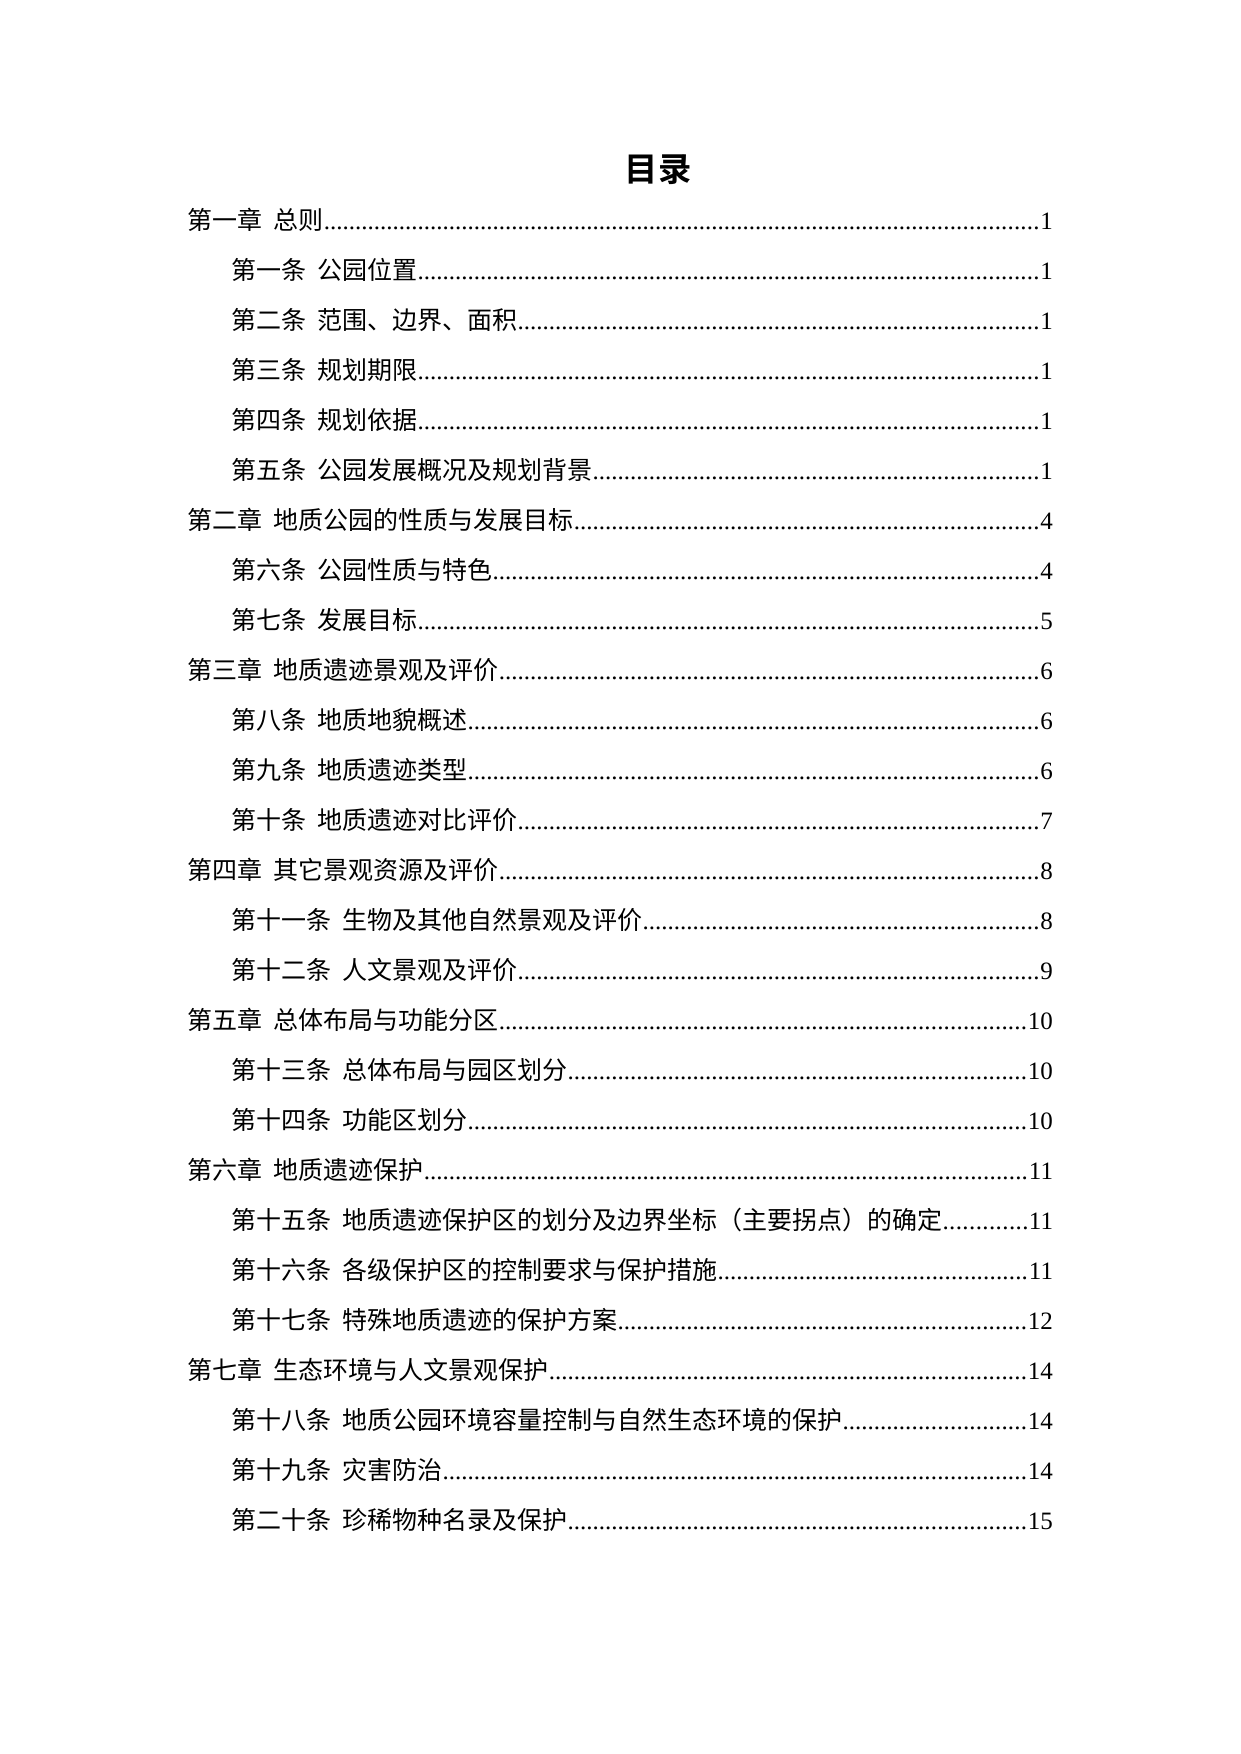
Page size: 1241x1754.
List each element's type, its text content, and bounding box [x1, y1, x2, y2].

text 第二十条 珍稀物种名录及保护 15 [231, 1489, 1053, 1539]
text 第十六条 各级保护区的控制要求与保护措施 11 [231, 1239, 1053, 1289]
text 第十三条 总体布局与园区划分 10 [231, 1039, 1053, 1089]
text 第八条 地质地貌概述 6 [231, 689, 1053, 739]
text 第三条 规划期限 1 [231, 339, 1053, 389]
text 第六章 地质遗迹保护 11 [187, 1139, 1053, 1189]
text 第十八条 地质公园环境容量控制与自然生态环境的保护 14 [231, 1389, 1053, 1439]
text 第二章 地质公园的性质与发展目标 4 [187, 489, 1053, 539]
text 第六条 公园性质与特色 4 [231, 539, 1053, 589]
text 第九条 地质遗迹类型 6 [231, 739, 1053, 789]
text 第五章 总体布局与功能分区 10 [187, 989, 1053, 1039]
text 第七条 发展目标 5 [231, 589, 1053, 639]
text 第十一条 生物及其他自然景观及评价 8 [231, 889, 1053, 939]
text 第一条 公园位置 1 [231, 239, 1053, 289]
text 第四条 规划依据 1 [231, 389, 1053, 439]
text 第十二条 人文景观及评价 9 [231, 939, 1053, 989]
text 第四章 其它景观资源及评价 8 [187, 839, 1053, 889]
text 第十条 地质遗迹对比评价 7 [231, 789, 1053, 839]
text 第五条 公园发展概况及规划背景 1 [231, 439, 1053, 489]
text 第十九条 灾害防治 14 [231, 1439, 1053, 1489]
text 第十七条 特殊地质遗迹的保护方案 12 [231, 1289, 1053, 1339]
text 第七章 生态环境与人文景观保护 14 [187, 1339, 1053, 1389]
text 目录 [187, 152, 1053, 189]
text 第二条 范围、边界、面积 1 [231, 289, 1053, 339]
text 第十五条 地质遗迹保护区的划分及边界坐标（主要拐点）的确定 11 [231, 1189, 1053, 1239]
text 第三章 地质遗迹景观及评价 6 [187, 639, 1053, 689]
text 第十四条 功能区划分 10 [231, 1089, 1053, 1139]
text 第一章 总则 1 [187, 189, 1053, 239]
